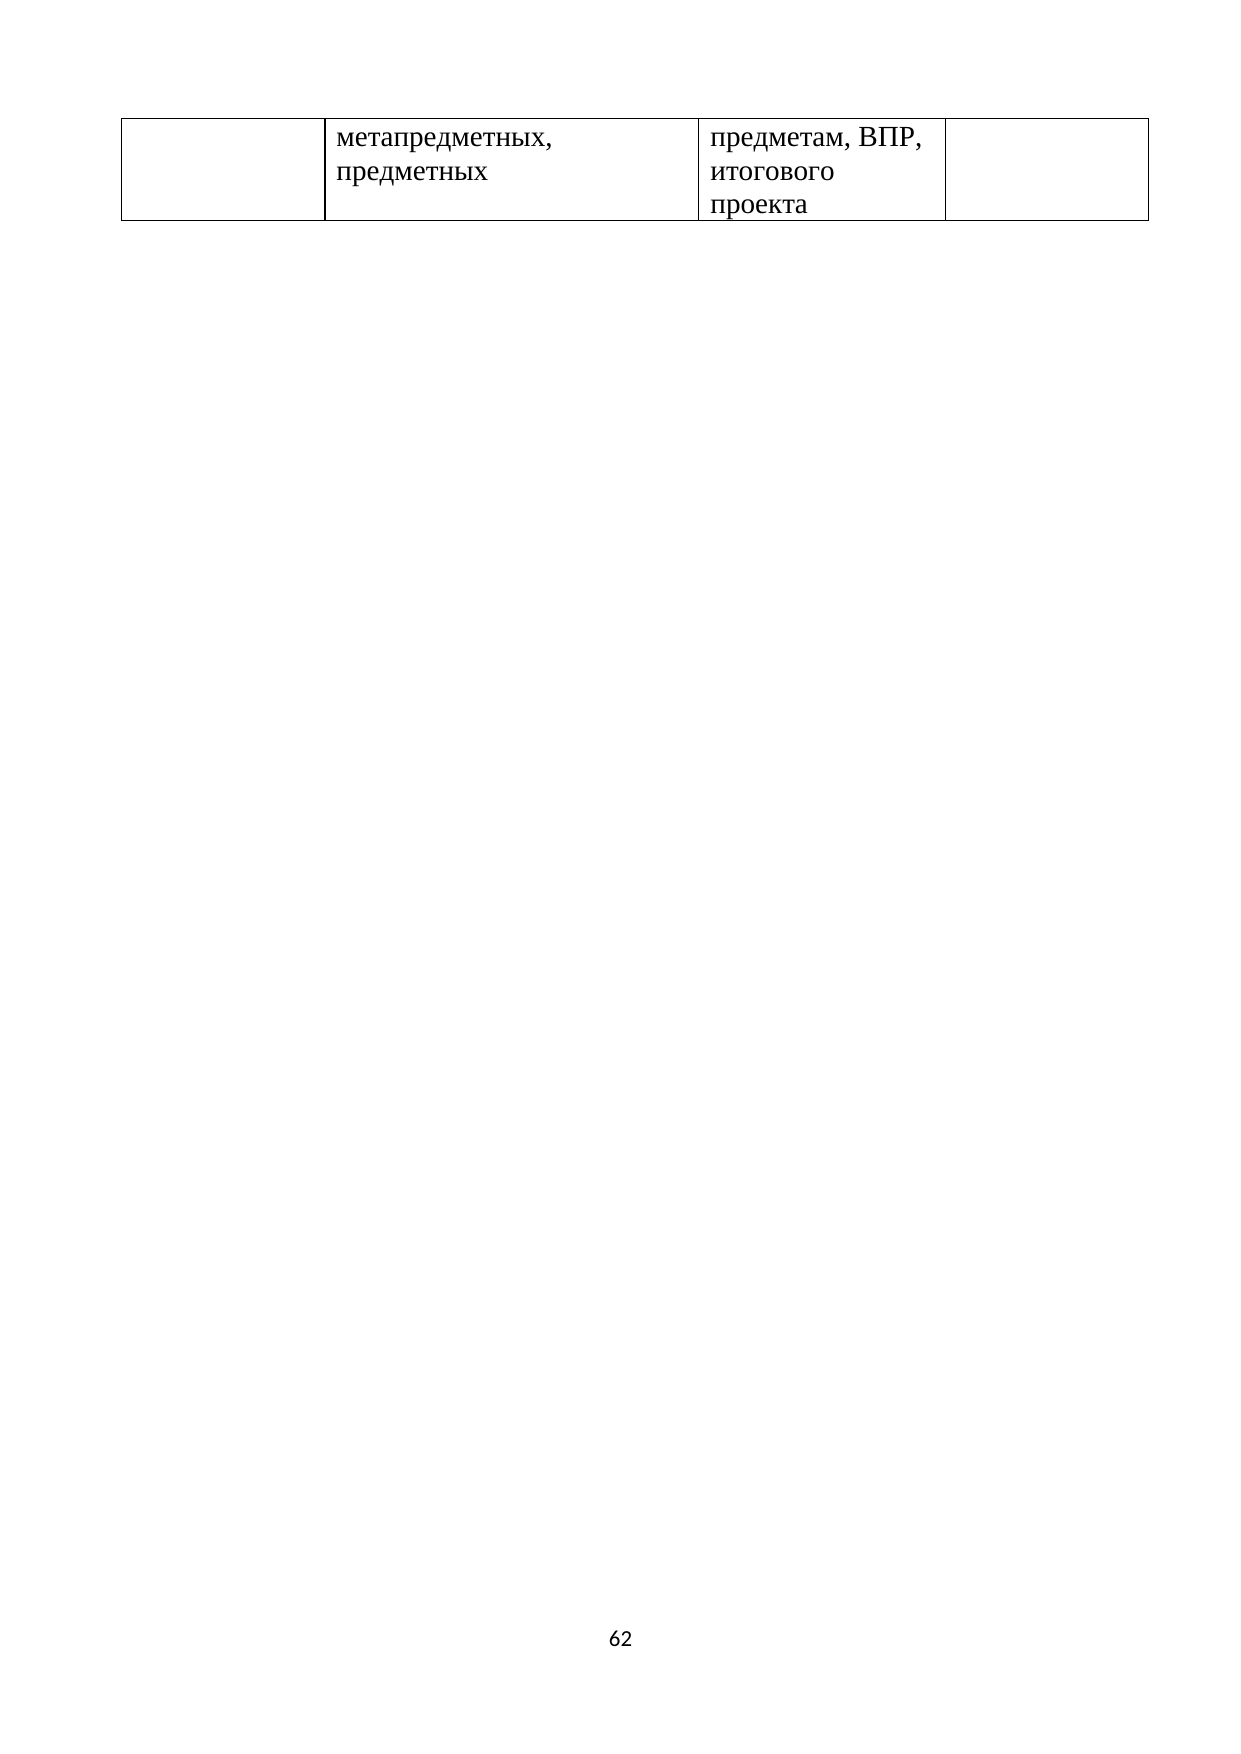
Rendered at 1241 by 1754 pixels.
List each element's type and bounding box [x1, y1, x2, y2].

table_cell [946, 119, 1148, 220]
table_cell [326, 119, 698, 220]
table_cell [699, 119, 945, 220]
